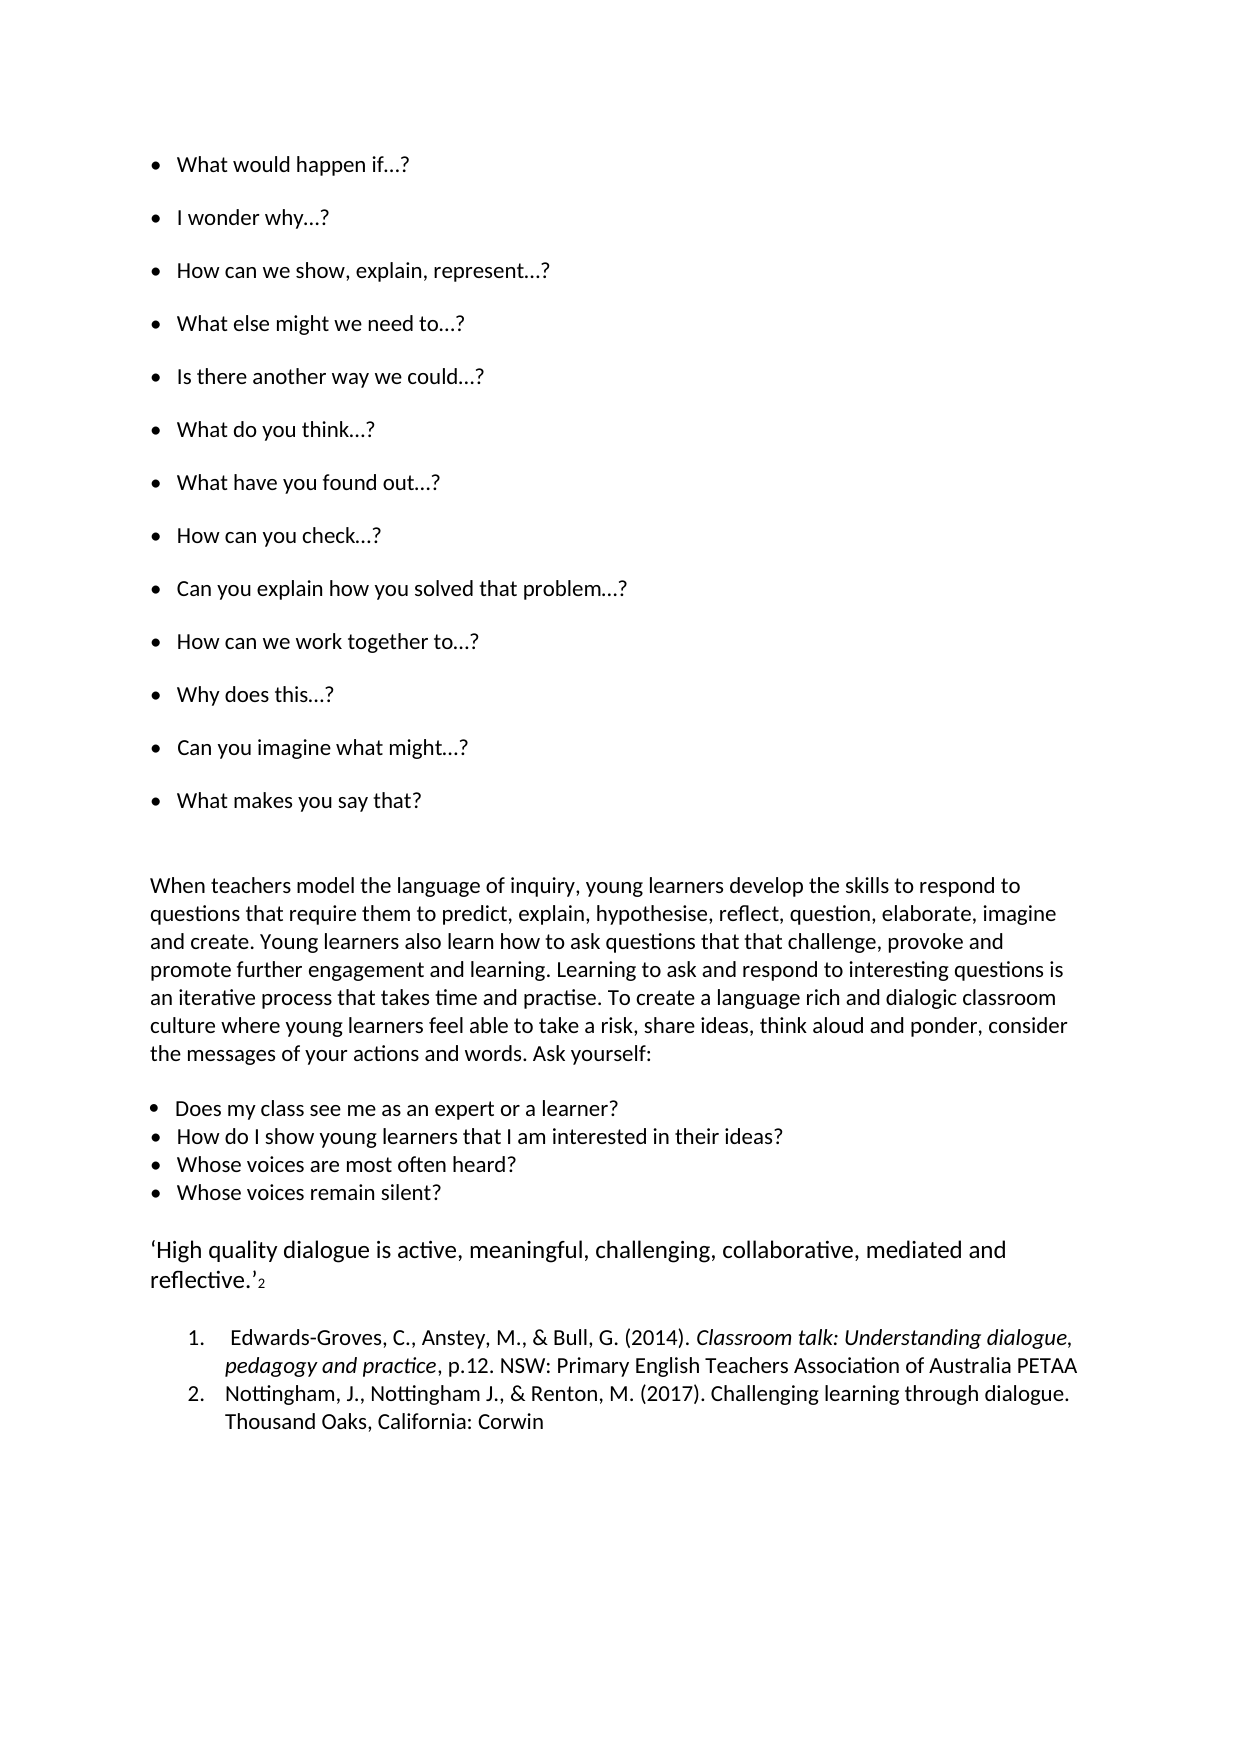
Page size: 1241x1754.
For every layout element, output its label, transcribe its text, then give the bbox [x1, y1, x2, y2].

text • What do you think…? [150, 415, 1090, 443]
list Does my class see me as an expert or a learner? [150, 1094, 1090, 1122]
text • Whose voices remain silent? [150, 1178, 1090, 1206]
text • What makes you say that? [150, 786, 1090, 814]
text • Whose voices are most often heard? [150, 1150, 1090, 1178]
text • Is there another way we could…? [150, 362, 1090, 390]
text • What have you found out…? [150, 468, 1090, 496]
list Nottingham, J., Nottingham J., & Renton, M. (2017). Challenging learning through dialogue. Thousand Oaks, California: Corwin [187, 1379, 1090, 1435]
text • What would happen if…? [150, 150, 1090, 178]
list Edwards-Groves, C., Anstey, M., & Bull, G. (2014). Classroom talk: Understanding dialogue, pedagogy and practice, p.12. NSW: Primary English Teachers Association of Australia PETAA [187, 1323, 1090, 1379]
text • How can we work together to…? [150, 627, 1090, 655]
text ‘High quality dialogue is active, meaningful, challenging, collaborative, mediated and reflective.’2 [150, 1234, 1090, 1295]
text • What else might we need to…? [150, 309, 1090, 337]
text • Can you explain how you solved that problem…? [150, 574, 1090, 602]
text • How can we show, explain, represent…? [150, 256, 1090, 284]
text When teachers model the language of inquiry, young learners develop the skills to respond to questions that require them to predict, explain, hypothesise, reflect, question, elaborate, imagine and create. Young learners also learn how to ask questions that that challenge, provoke and promote further engagement and learning. Learning to ask and respond to interesting questions is an iterative process that takes time and practise. To create a language rich and dialogic classroom culture where young learners feel able to take a risk, share ideas, think aloud and ponder, consider the messages of your actions and words. Ask yourself: [150, 871, 1090, 1068]
text • How can you check…? [150, 521, 1090, 549]
text • I wonder why…? [150, 203, 1090, 231]
text • Why does this…? [150, 680, 1090, 708]
text • Can you imagine what might…? [150, 733, 1090, 761]
text • How do I show young learners that I am interested in their ideas? [150, 1122, 1090, 1150]
